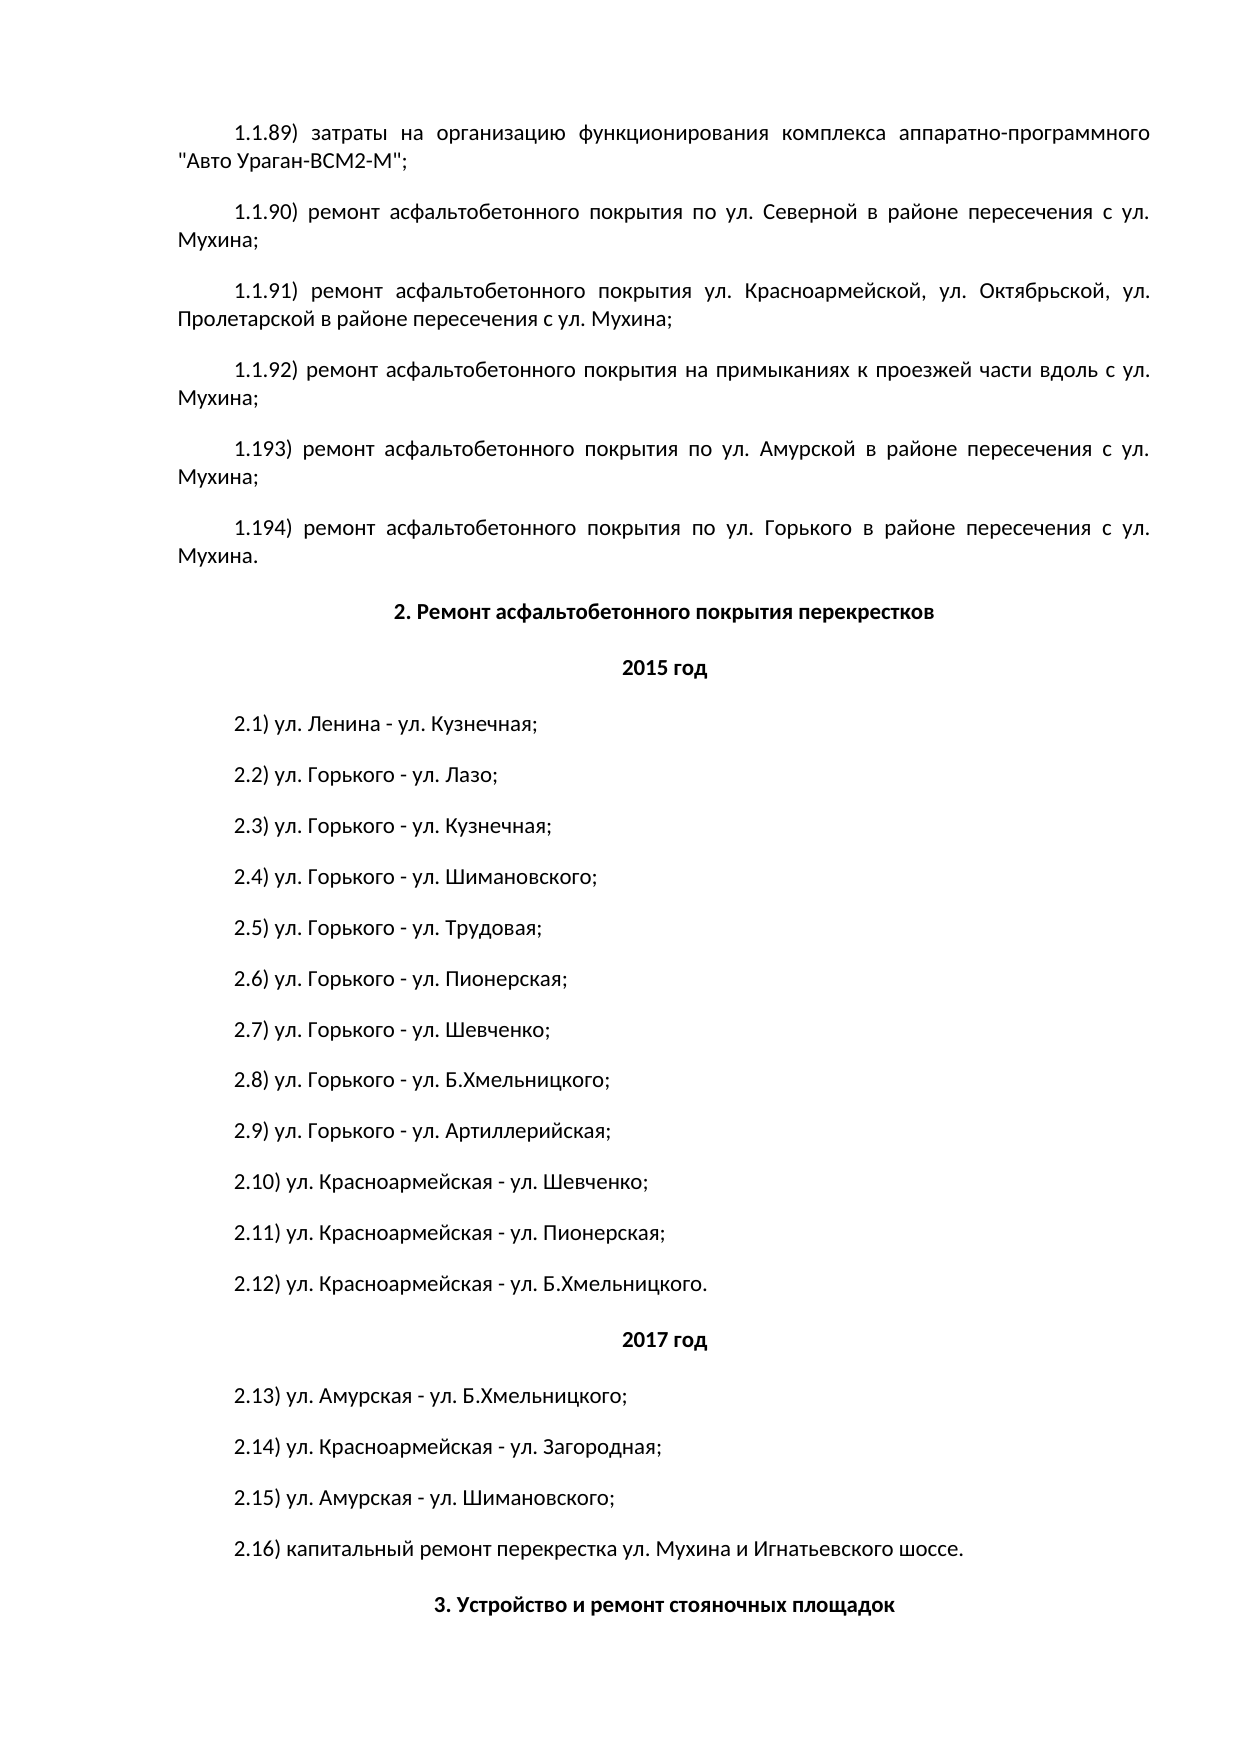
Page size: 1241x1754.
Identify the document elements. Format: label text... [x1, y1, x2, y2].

text 1.194) ремонт асфальтобетонного покрытия по ул. Горького в районе пересечения с ул. Мухина. [177, 513, 1152, 569]
text 2.13) ул. Амурская - ул. Б.Хмельницкого; [177, 1381, 1152, 1409]
text 1.1.90) ремонт асфальтобетонного покрытия по ул. Северной в районе пересечения с ул. Мухина; [177, 197, 1152, 253]
text 2.1) ул. Ленина - ул. Кузнечная; [177, 709, 1152, 737]
text 2.5) ул. Горького - ул. Трудовая; [177, 913, 1152, 941]
text 2.7) ул. Горького - ул. Шевченко; [177, 1015, 1152, 1043]
title 3. Устройство и ремонт стояночных площадок [177, 1590, 1152, 1618]
text 2.9) ул. Горького - ул. Артиллерийская; [177, 1117, 1152, 1144]
text 2.6) ул. Горького - ул. Пионерская; [177, 964, 1152, 992]
text 2.12) ул. Красноармейская - ул. Б.Хмельницкого. [177, 1269, 1152, 1297]
text 2.8) ул. Горького - ул. Б.Хмельницкого; [177, 1066, 1152, 1094]
title 2015 год [177, 653, 1152, 681]
text 1.1.89) затраты на организацию функционирования комплекса аппаратно-программного "Авто Ураган-ВСМ2-М"; [177, 118, 1152, 174]
text 2.14) ул. Красноармейская - ул. Загородная; [177, 1432, 1152, 1460]
title 2. Ремонт асфальтобетонного покрытия перекрестков [177, 597, 1152, 625]
text 2.11) ул. Красноармейская - ул. Пионерская; [177, 1218, 1152, 1246]
text 2.3) ул. Горького - ул. Кузнечная; [177, 811, 1152, 839]
text 2.4) ул. Горького - ул. Шимановского; [177, 862, 1152, 890]
text 2.2) ул. Горького - ул. Лазо; [177, 760, 1152, 788]
text 1.1.91) ремонт асфальтобетонного покрытия ул. Красноармейской, ул. Октябрьской, ул. Пролетарской в районе пересечения с ул. Мухина; [177, 276, 1152, 332]
text 1.1.92) ремонт асфальтобетонного покрытия на примыканиях к проезжей части вдоль с ул. Мухина; [177, 355, 1152, 411]
text 2.10) ул. Красноармейская - ул. Шевченко; [177, 1167, 1152, 1196]
title 2017 год [177, 1325, 1152, 1353]
text 1.193) ремонт асфальтобетонного покрытия по ул. Амурской в районе пересечения с ул. Мухина; [177, 434, 1152, 490]
text 2.15) ул. Амурская - ул. Шимановского; [177, 1483, 1152, 1511]
text 2.16) капитальный ремонт перекрестка ул. Мухина и Игнатьевского шоссе. [177, 1534, 1152, 1562]
